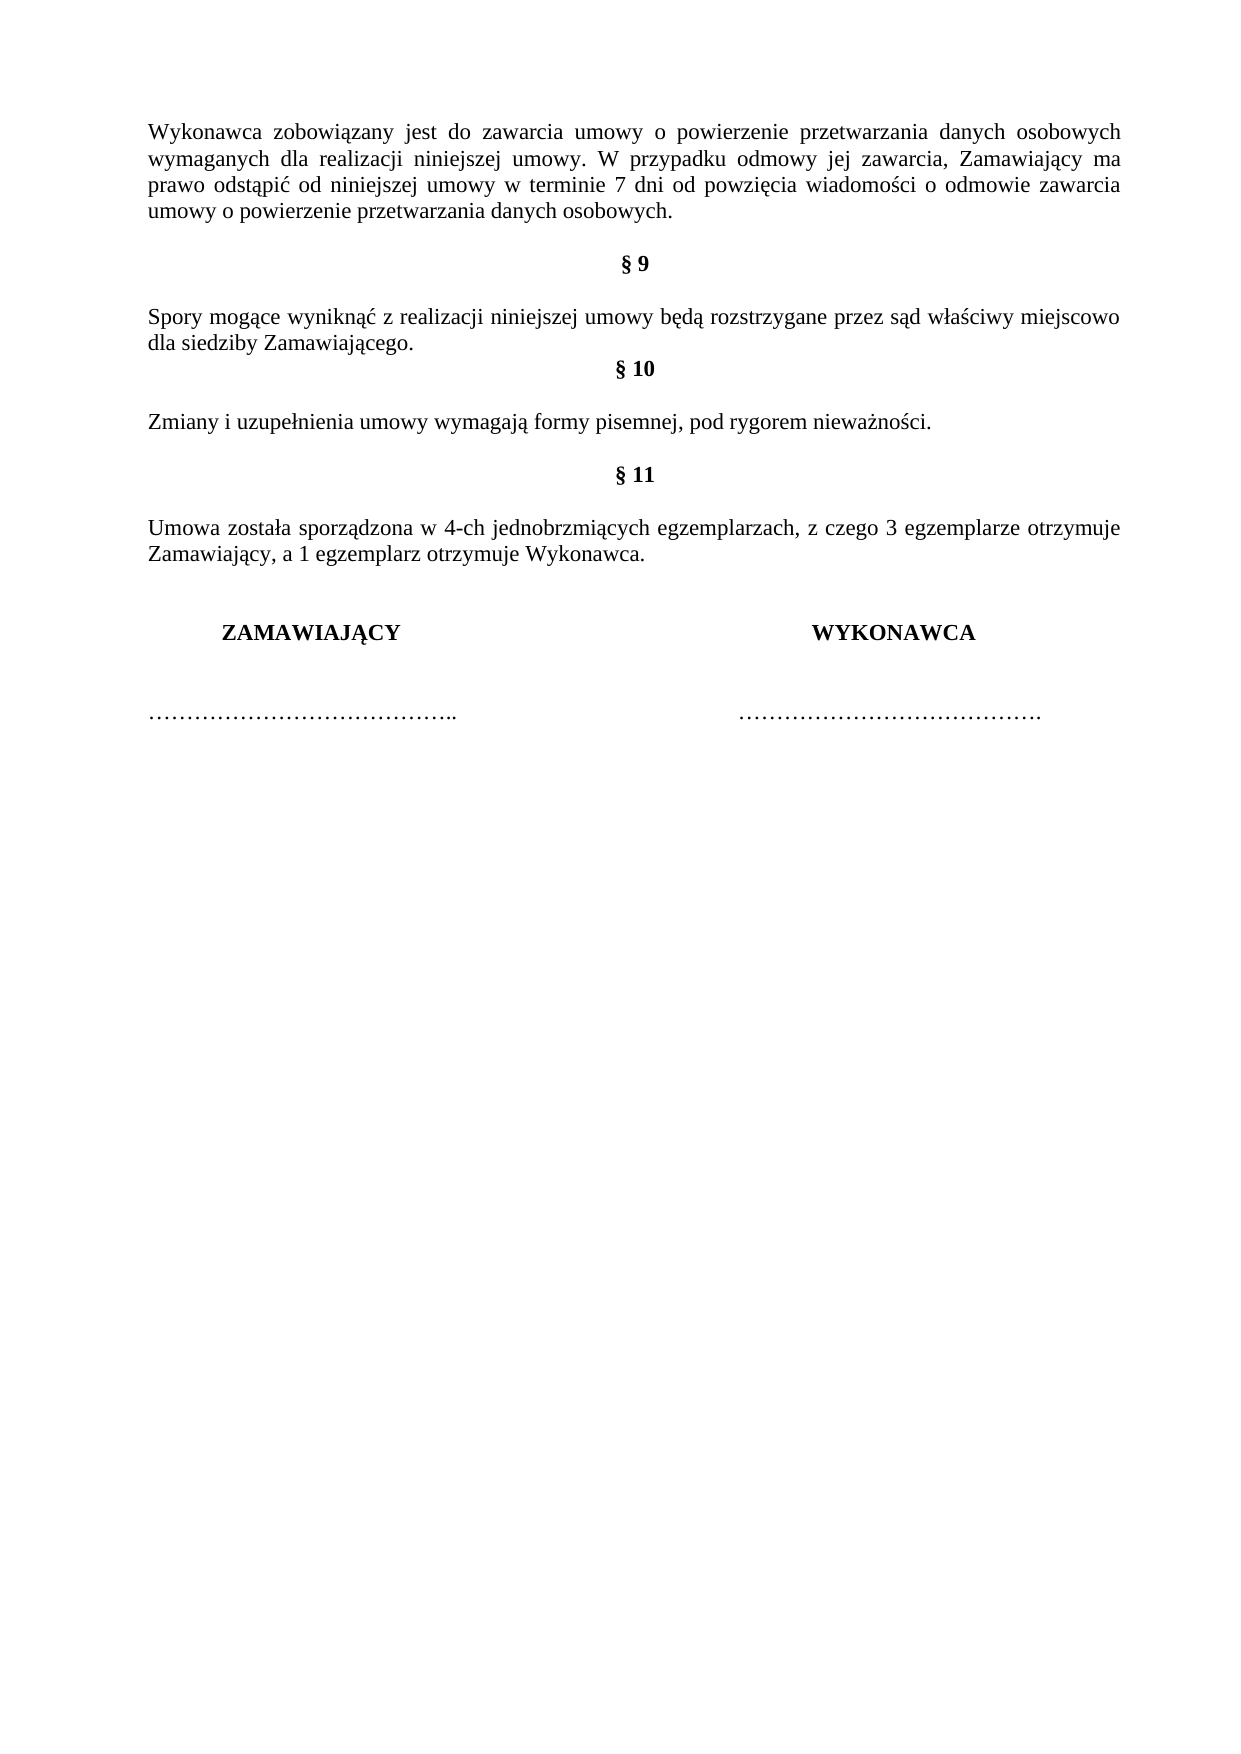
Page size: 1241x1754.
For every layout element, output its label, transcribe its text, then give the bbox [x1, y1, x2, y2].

text ………………………………….. …………………………………. [148, 698, 1122, 724]
text ZAMAWIAJĄCY WYKONAWCA [148, 619, 1122, 645]
text Wykonawca zobowiązany jest do zawarcia umowy o powierzenie przetwarzania danych osobowych wymaganych dla realizacji niniejszej umowy. W przypadku odmowy jej zawarcia, Zamawiający ma prawo odstąpić od niniejszej umowy w terminie 7 dni od powzięcia wiadomości o odmowie zawarcia umowy o powierzenie przetwarzania danych osobowych. [148, 118, 1122, 224]
text § 11 [148, 461, 1122, 487]
text § 10 [148, 355, 1122, 382]
text Spory mogące wyniknąć z realizacji niniejszej umowy będą rozstrzygane przez sąd właściwy miejscowo dla siedziby Zamawiającego. [148, 303, 1122, 355]
text Umowa została sporządzona w 4-ch jednobrzmiących egzemplarzach, z czego 3 egzemplarze otrzymuje Zamawiający, a 1 egzemplarz otrzymuje Wykonawca. [148, 513, 1122, 566]
text § 9 [148, 250, 1122, 276]
text Zmiany i uzupełnienia umowy wymagają formy pisemnej, pod rygorem nieważności. [148, 408, 1122, 434]
